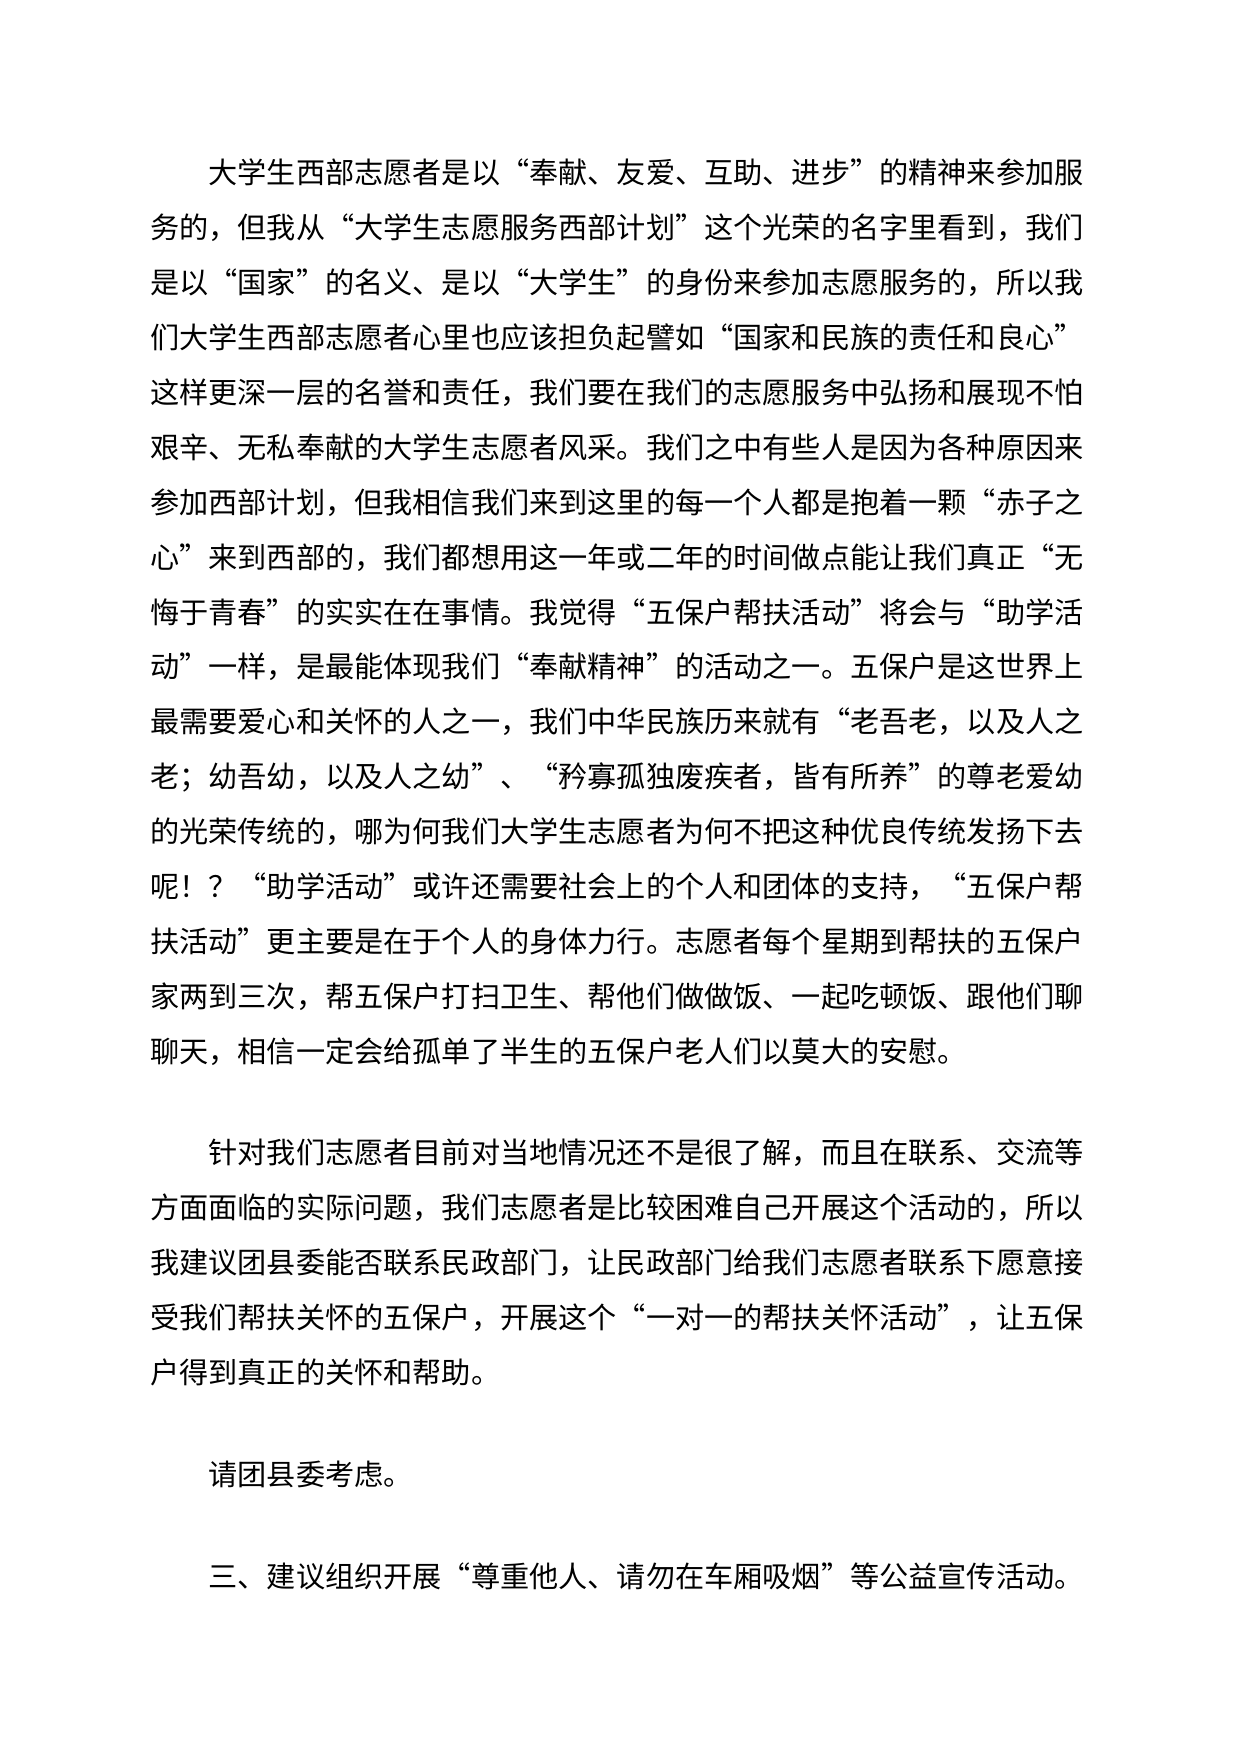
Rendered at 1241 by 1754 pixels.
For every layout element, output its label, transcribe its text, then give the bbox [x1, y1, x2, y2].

text 请团县委考虑。 [150, 1451, 1090, 1494]
text 三、建议组织开展“尊重他人、请勿在车厢吸烟”等公益宣传活动。 [150, 1553, 1090, 1596]
text 大学生西部志愿者是以“奉献、友爱、互助、进步”的精神来参加服务的，但我从“大学生志愿服务西部计划”这个光荣的名字里看到，我们是以“国家”的名义、是以“大学生”的身份来参加志愿服务的，所以我们大学生西部志愿者心里也应该担负起譬如“国家和民族的责任和良心”这样更深一层的名誉和责任，我们要在我们的志愿服务中弘扬和展现不怕艰辛、无私奉献的大学生志愿者风采。我们之中有些人是因为各种原因来参加西部计划，但我相信我们来到这里的每一个人都是抱着一颗“赤子之心”来到西部的，我们都想用这一年或二年的时间做点能让我们真正“无悔于青春”的实实在在事情。我觉得“五保户帮扶活动”将会与“助学活动”一样，是最能体现我们“奉献精神”的活动之一。五保户是这世界上最需要爱心和关怀的人之一，我们中华民族历来就有“老吾老，以及人之老；幼吾幼，以及人之幼”、“矜寡孤独废疾者，皆有所养”的尊老爱幼的光荣传统的，哪为何我们大学生志愿者为何不把这种优良传统发扬下去呢！？“助学活动”或许还需要社会上的个人和团体的支持，“五保户帮扶活动”更主要是在于个人的身体力行。志愿者每个星期到帮扶的五保户家两到三次，帮五保户打扫卫生、帮他们做做饭、一起吃顿饭、跟他们聊聊天，相信一定会给孤单了半生的五保户老人们以莫大的安慰。 [150, 150, 1090, 1071]
text 针对我们志愿者目前对当地情况还不是很了解，而且在联系、交流等方面面临的实际问题，我们志愿者是比较困难自己开展这个活动的，所以我建议团县委能否联系民政部门，让民政部门给我们志愿者联系下愿意接受我们帮扶关怀的五保户，开展这个“一对一的帮扶关怀活动”，让五保户得到真正的关怀和帮助。 [150, 1130, 1090, 1392]
